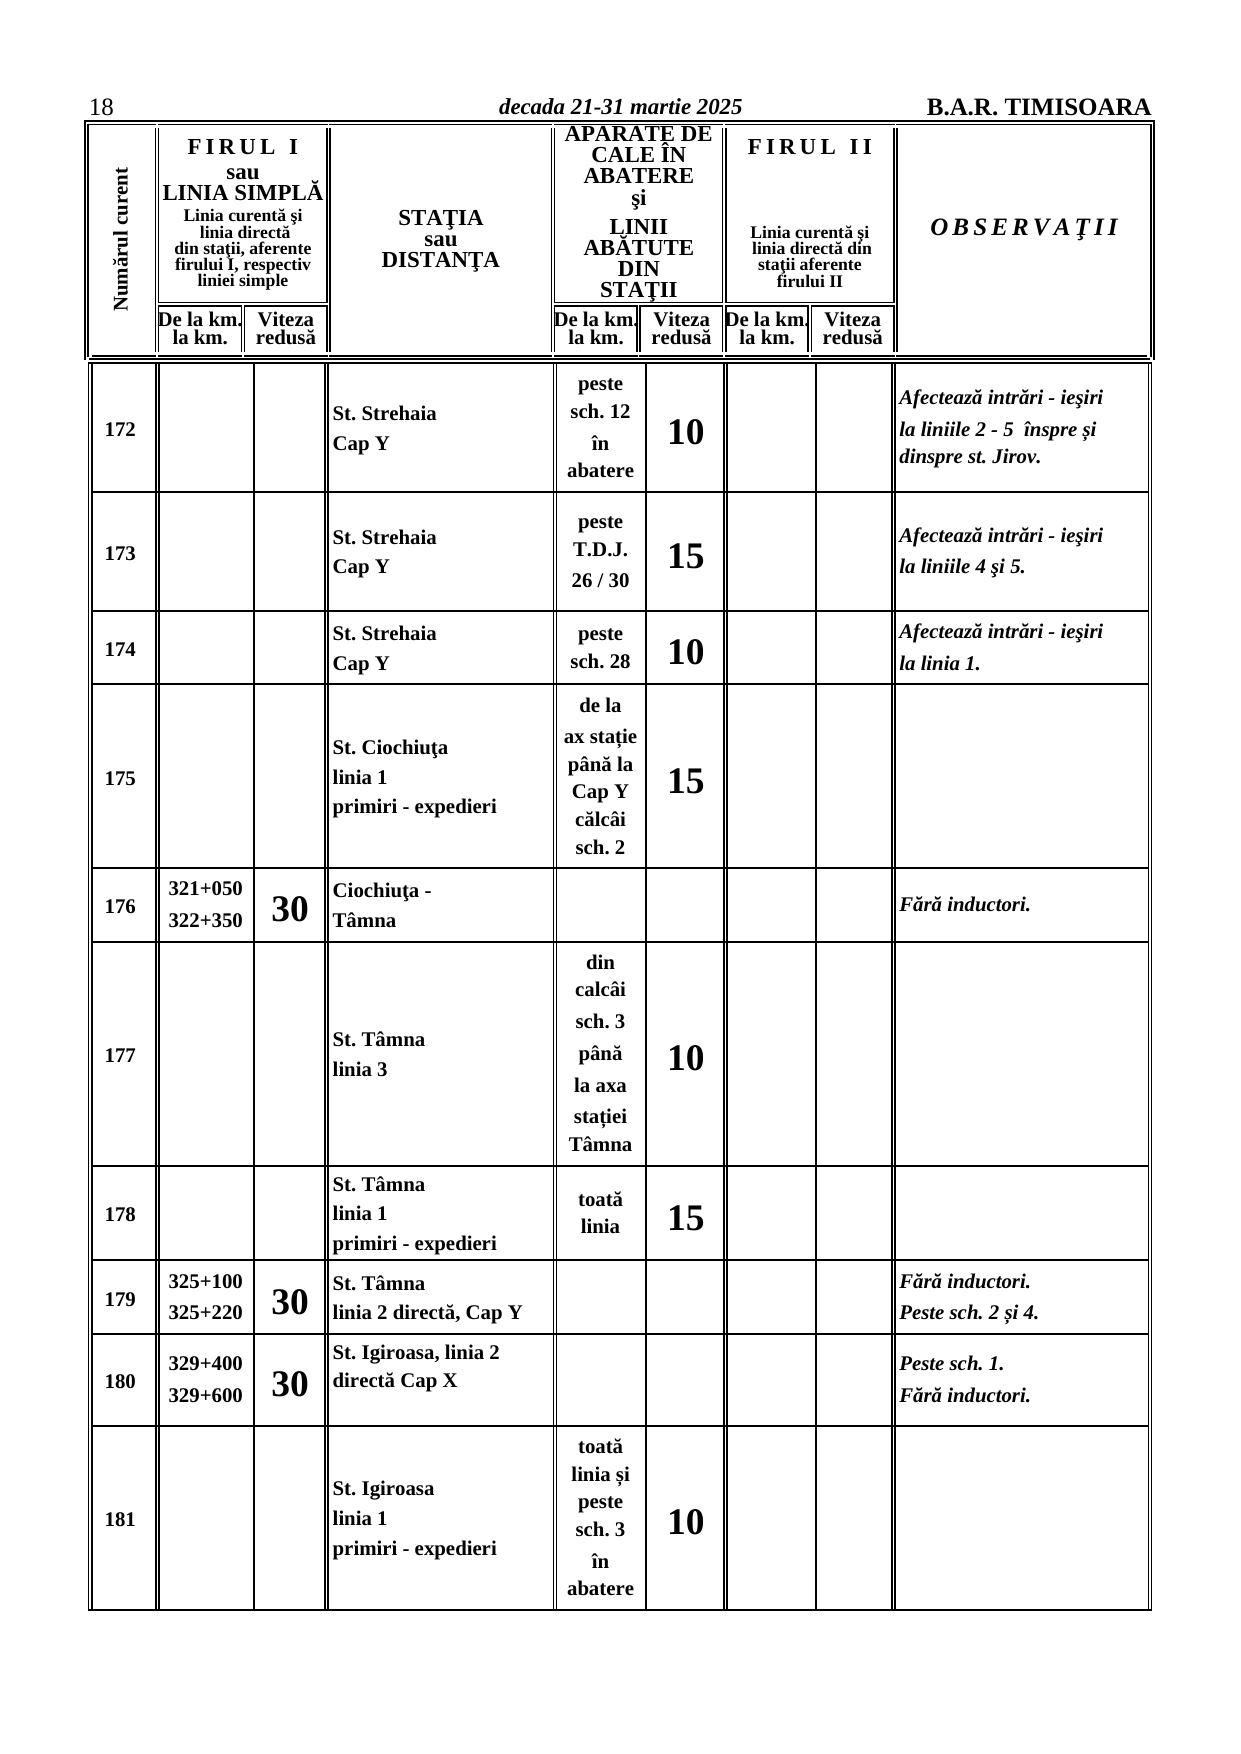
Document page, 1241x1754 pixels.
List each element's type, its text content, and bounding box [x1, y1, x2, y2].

table_cell [93, 1335, 155, 1425]
table_cell [557, 869, 645, 941]
table_cell 30 [255, 1261, 324, 1333]
table_cell [817, 1167, 891, 1259]
table_cell [728, 869, 815, 941]
table_cell [896, 943, 1148, 1164]
table_cell 329+400 329+600 [160, 1335, 253, 1425]
table_cell [728, 493, 815, 610]
table_cell peste T.D.J. 26 / 30 [557, 493, 645, 610]
table_cell [728, 685, 815, 867]
table_cell [160, 364, 253, 491]
table_cell St. Tâmna linia 3 [329, 943, 553, 1164]
table_cell [728, 1167, 815, 1259]
table_cell [160, 1167, 253, 1259]
table_cell [255, 612, 324, 683]
table_cell [817, 869, 891, 941]
table_cell 10 [647, 364, 723, 491]
table_cell toată linia și peste sch. 3 în abatere [557, 1427, 645, 1609]
table_cell Afectează intrări - ieşiri la liniile 2 - 5 înspre și dinspre st. Jirov. [896, 364, 1148, 491]
table_cell [896, 685, 1148, 867]
table_cell [255, 685, 324, 867]
table_cell [160, 493, 253, 610]
table_cell [817, 1261, 891, 1333]
table_cell 10 [647, 943, 723, 1164]
table_cell [93, 364, 155, 491]
table_cell [255, 1167, 324, 1259]
table_cell toată linia [557, 1167, 645, 1259]
table_cell [817, 1335, 891, 1425]
table_cell [160, 612, 253, 683]
table_cell peste sch. 28 [557, 612, 645, 683]
table_cell [93, 493, 155, 610]
table_cell [255, 493, 324, 610]
table_cell [728, 943, 815, 1164]
table_cell [896, 1427, 1148, 1609]
table_cell 325+100 325+220 [160, 1261, 253, 1333]
table_cell Fără inductori. [896, 869, 1148, 941]
table_cell [255, 1427, 324, 1609]
table_cell [647, 869, 723, 941]
table_cell [93, 1261, 155, 1333]
table_cell [160, 943, 253, 1164]
table_cell [647, 1261, 723, 1333]
table_cell St. Strehaia Cap Y [329, 493, 553, 610]
table_cell [160, 1427, 253, 1609]
table_cell [817, 612, 891, 683]
table_cell [817, 364, 891, 491]
table_cell Peste sch. 1. Fără inductori. [896, 1335, 1148, 1425]
table_cell [647, 1335, 723, 1425]
table_cell [160, 685, 253, 867]
table_cell [817, 1427, 891, 1609]
table_cell [817, 685, 891, 867]
table_cell din calcâi sch. 3 până la axa stației Tâmna [557, 943, 645, 1164]
table_cell [93, 869, 155, 941]
table_cell 15 [647, 685, 723, 867]
table_cell 30 [255, 1335, 324, 1425]
table_cell [255, 364, 324, 491]
table_cell St. Ciochiuţa linia 1 primiri - expedieri [329, 685, 553, 867]
table_cell [728, 364, 815, 491]
table_cell Fără inductori. Peste sch. 2 și 4. [896, 1261, 1148, 1333]
table_cell de la ax stație până la Cap Y călcâi sch. 2 [557, 685, 645, 867]
table_cell [557, 1261, 645, 1333]
table_cell [728, 1335, 815, 1425]
table_cell St. Strehaia Cap Y [329, 612, 553, 683]
table_cell Afectează intrări - ieşiri la liniile 4 şi 5. [896, 493, 1148, 610]
table_cell 15 [647, 1167, 723, 1259]
table_cell 30 [255, 869, 324, 941]
table_cell Afectează intrări - ieşiri la linia 1. [896, 612, 1148, 683]
table_cell St. Igiroasa linia 1 primiri - expedieri [329, 1427, 553, 1609]
table_cell [93, 685, 155, 867]
table_cell Ciochiuţa - Tâmna [329, 869, 553, 941]
table_cell [557, 1335, 645, 1425]
table_cell 15 [647, 493, 723, 610]
table_cell St. Strehaia Cap Y [329, 364, 553, 491]
table_cell [93, 1167, 155, 1259]
table_cell [255, 943, 324, 1164]
table_cell [93, 612, 155, 683]
table_cell St. Tâmna linia 2 directă, Cap Y [329, 1261, 553, 1333]
table_cell [93, 943, 155, 1164]
table_cell [728, 1427, 815, 1609]
table_cell 321+050 322+350 [160, 869, 253, 941]
table_cell St. Tâmna linia 1 primiri - expedieri [329, 1167, 553, 1259]
table_cell [896, 1167, 1148, 1259]
table_cell [93, 1427, 155, 1609]
table_cell [817, 943, 891, 1164]
table_cell 10 [647, 612, 723, 683]
table_cell peste sch. 12 în abatere [557, 364, 645, 491]
table_cell 10 [647, 1427, 723, 1609]
table_cell St. Igiroasa, linia 2 directă Cap X [329, 1335, 553, 1425]
table_cell [817, 493, 891, 610]
table_cell [728, 1261, 815, 1333]
table_cell [728, 612, 815, 683]
